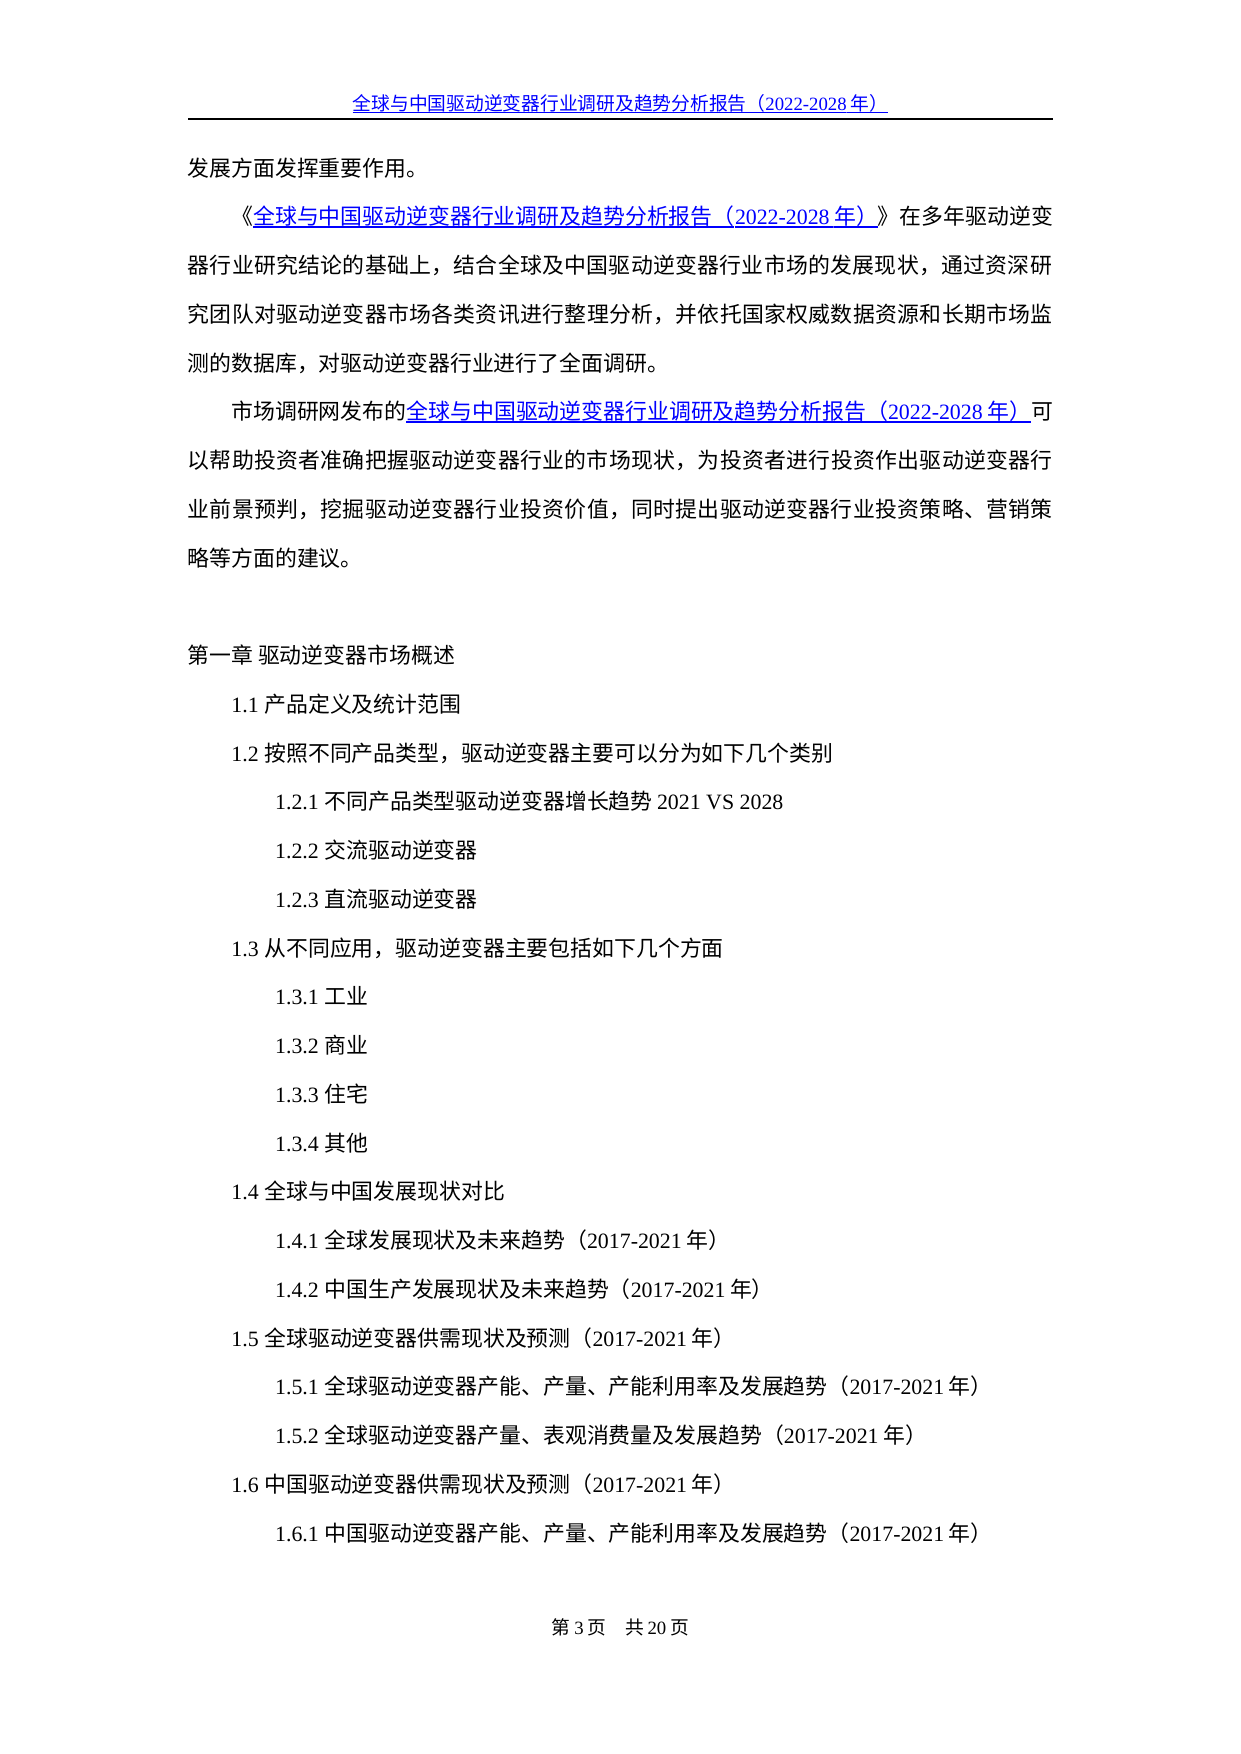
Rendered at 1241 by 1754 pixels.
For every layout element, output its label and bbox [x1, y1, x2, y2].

text [187, 150, 1053, 1548]
